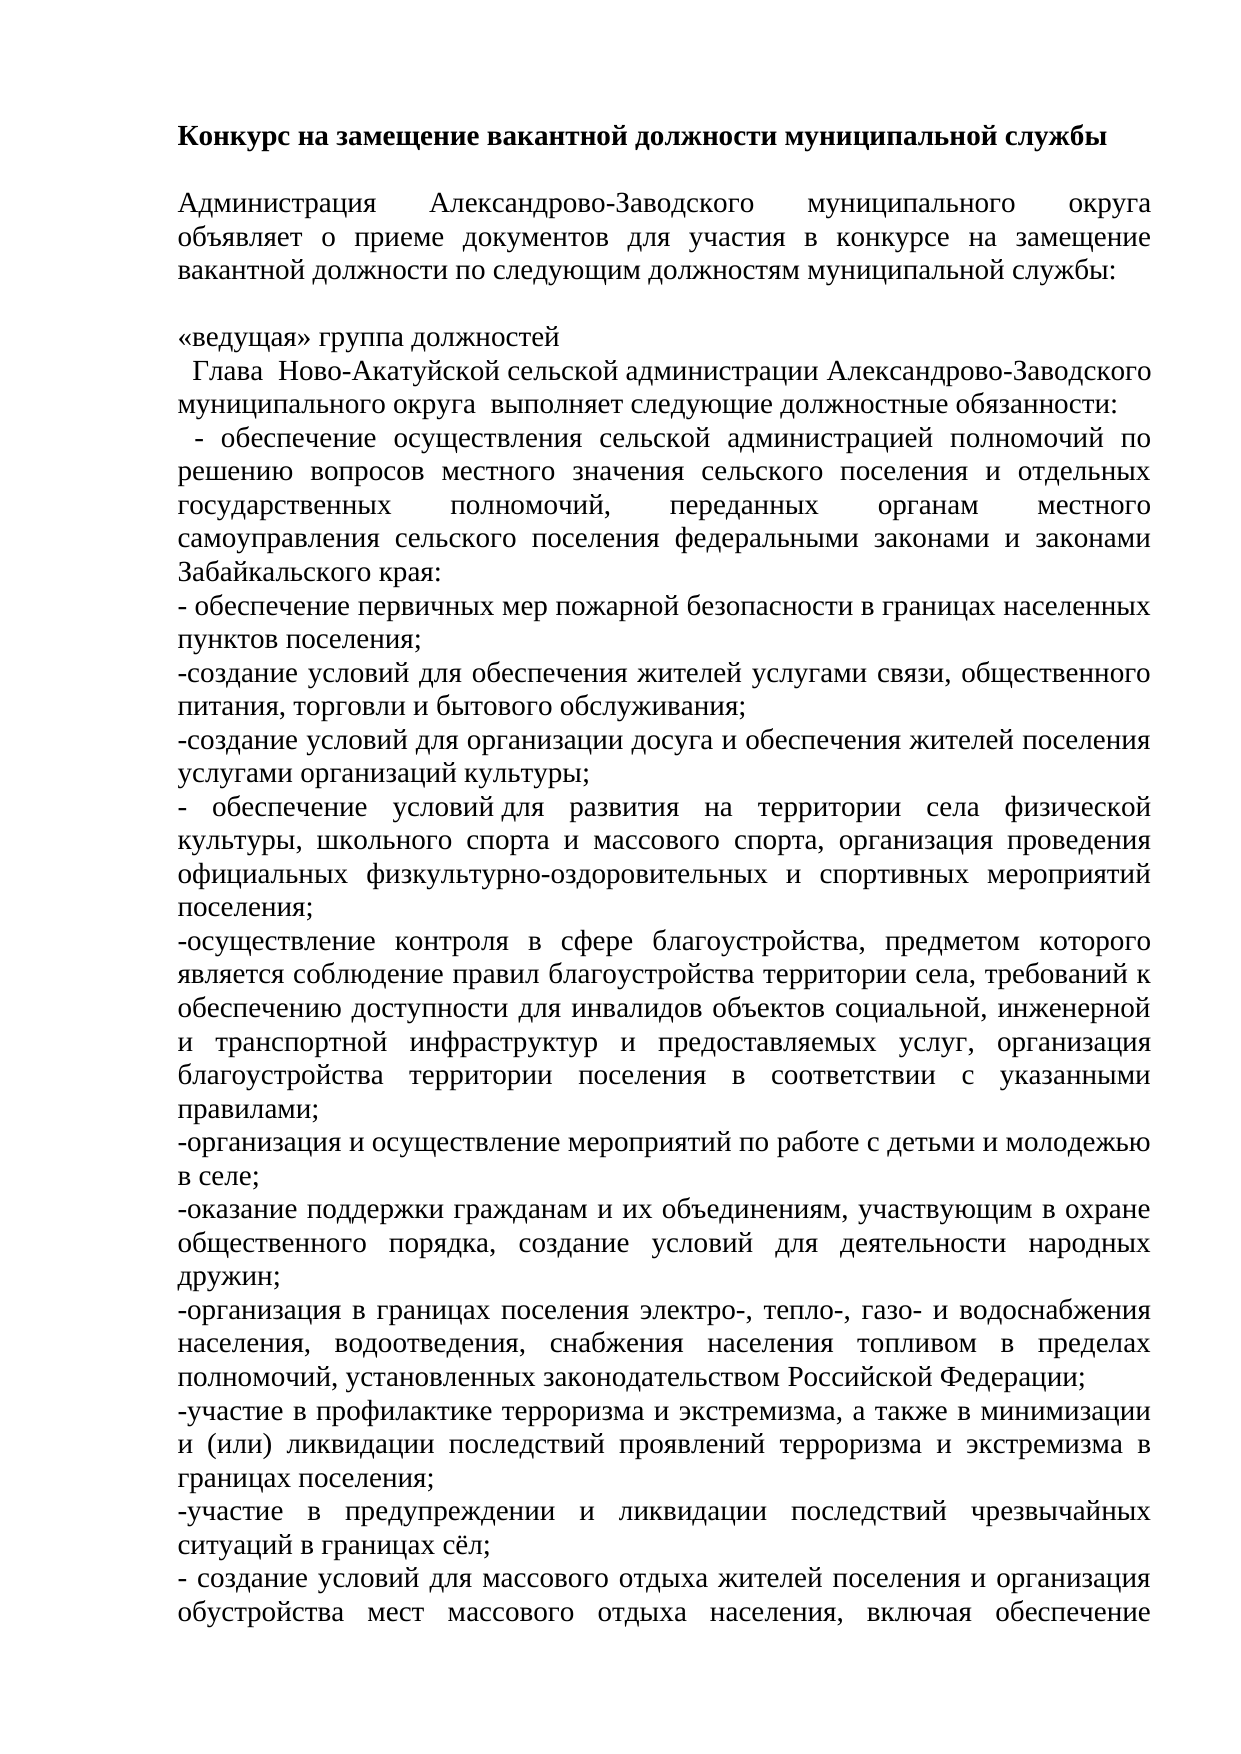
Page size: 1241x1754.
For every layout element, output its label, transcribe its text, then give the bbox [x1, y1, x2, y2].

text - обеспечение условий для развития на территории села физической культуры, школьного спорта и массового спорта, организация проведения официальных физкультурно-оздоровительных и спортивных мероприятий поселения; [177, 789, 1152, 923]
text «ведущая» группа должностей [177, 319, 1152, 353]
text -оказание поддержки гражданам и их объединениям, участвующим в охране общественного порядка, создание условий для деятельности народных дружин; [177, 1191, 1152, 1292]
text -осуществление контроля в сфере благоустройства, предметом которого является соблюдение правил благоустройства территории села, требований к обеспечению доступности для инвалидов объектов социальной, инженерной и транспортной инфраструктур и предоставляемых услуг, организация благоустройства территории поселения в соответствии с указанными правилами; [177, 923, 1152, 1124]
text - обеспечение первичных мер пожарной безопасности в границах населенных пунктов поселения; [177, 588, 1152, 655]
text Конкурс на замещение вакантной должности муниципальной службы [177, 118, 1152, 152]
text Администрация Александрово-Заводского муниципального округа объявляет о приеме документов для участия в конкурсе на замещение вакантной должности по следующим должностям муниципальной службы: [177, 185, 1152, 286]
text -создание условий для обеспечения жителей услугами связи, общественного питания, торговли и бытового обслуживания; [177, 655, 1152, 722]
text - обеспечение осуществления сельской администрацией полномочий по решению вопросов местного значения сельского поселения и отдельных государственных полномочий, переданных органам местного самоуправления сельского поселения федеральными законами и законами Забайкальского края: [177, 420, 1152, 588]
text Глава Ново-Акатуйской сельской администрации Александрово-Заводского муниципального округа выполняет следующие должностные обязанности: [177, 353, 1152, 420]
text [177, 1560, 1152, 1627]
text -создание условий для организации досуга и обеспечения жителей поселения услугами организаций культуры; [177, 722, 1152, 789]
text -участие в предупреждении и ликвидации последствий чрезвычайных ситуаций в границах сёл; [177, 1493, 1152, 1560]
text -участие в профилактике терроризма и экстремизма, а также в минимизации и (или) ликвидации последствий проявлений терроризма и экстремизма в границах поселения; [177, 1393, 1152, 1493]
text -организация в границах поселения электро-, тепло-, газо- и водоснабжения населения, водоотведения, снабжения населения топливом в пределах полномочий, установленных законодательством Российской Федерации; [177, 1292, 1152, 1393]
text -организация и осуществление мероприятий по работе с детьми и молодежью в селе; [177, 1124, 1152, 1191]
